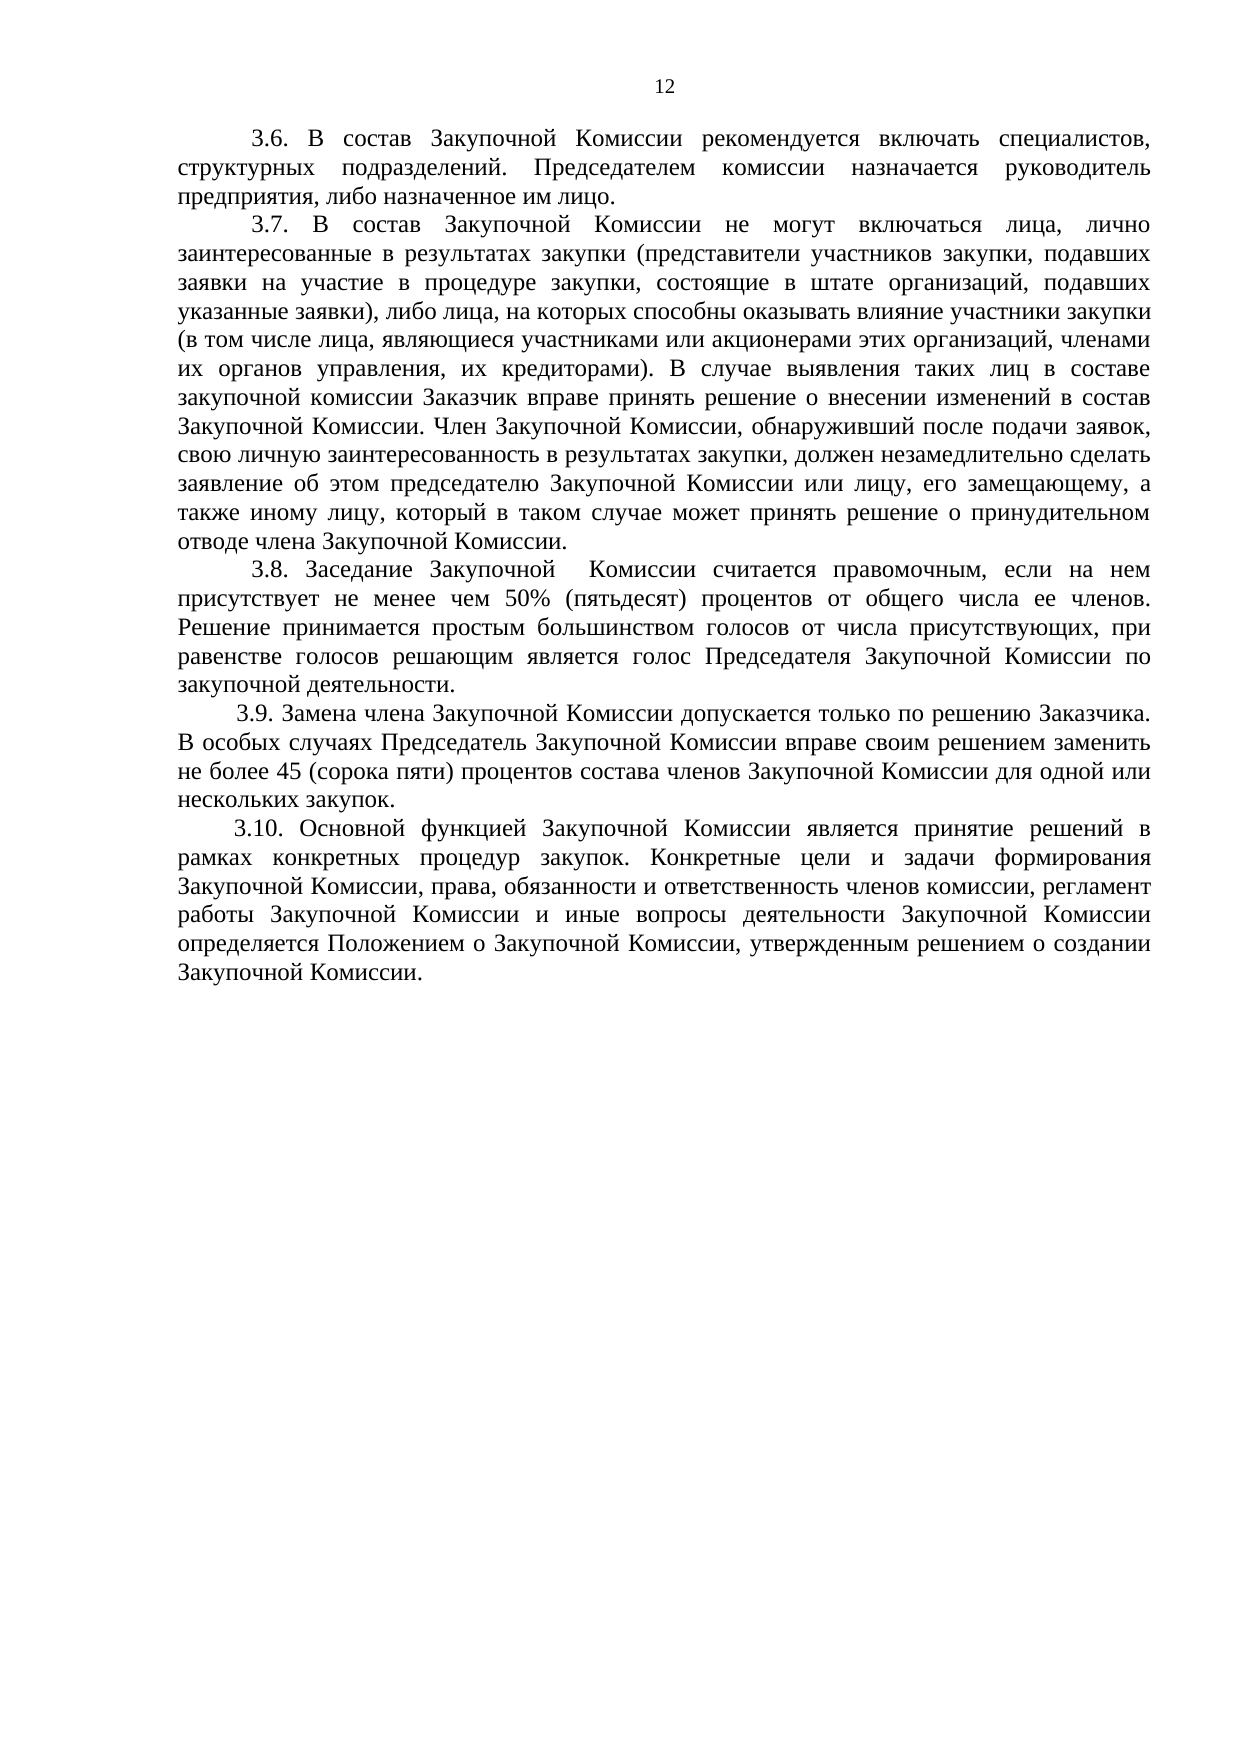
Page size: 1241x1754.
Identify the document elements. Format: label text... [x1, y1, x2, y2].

text 3.6. В состав Закупочной Комиссии рекомендуется включать специалистов, структурных подразделений. Председателем комиссии назначается руководитель предприятия, либо назначенное им лицо. [177, 123, 1152, 209]
text 3.9. Замена члена Закупочной Комиссии допускается только по решению Заказчика. В особых случаях Председатель Закупочной Комиссии вправе своим решением заменить не более 45 (сорока пяти) процентов состава членов Закупочной Комиссии для одной или нескольких закупок. [177, 698, 1152, 813]
text 3.7. В состав Закупочной Комиссии не могут включаться лица, лично заинтересованные в результатах закупки (представители участников закупки, подавших заявки на участие в процедуре закупки, состоящие в штате организаций, подавших указанные заявки), либо лица, на которых способны оказывать влияние участники закупки (в том числе лица, являющиеся участниками или акционерами этих организаций, членами их органов управления, их кредиторами). В случае выявления таких лиц в составе закупочной комиссии Заказчик вправе принять решение о внесении изменений в состав Закупочной Комиссии. Член Закупочной Комиссии, обнаруживший после подачи заявок, свою личную заинтересованность в результатах закупки, должен незамедлительно сделать заявление об этом председателю Закупочной Комиссии или лицу, его замещающему, а также иному лицу, который в таком случае может принять решение о принудительном отводе члена Закупочной Комиссии. [177, 209, 1152, 554]
text 3.8. Заседание Закупочной Комиссии считается правомочным, если на нем присутствует не менее чем 50% (пятьдесят) процентов от общего числа ее членов. Решение принимается простым большинством голосов от числа присутствующих, при равенстве голосов решающим является голос Председателя Закупочной Комиссии по закупочной деятельности. [177, 554, 1152, 698]
text 3.10. Основной функцией Закупочной Комиссии является принятие решений в рамках конкретных процедур закупок. Конкретные цели и задачи формирования Закупочной Комиссии, права, обязанности и ответственность членов комиссии, регламент работы Закупочной Комиссии и иные вопросы деятельности Закупочной Комиссии определяется Положением о Закупочной Комиссии, утвержденным решением о создании Закупочной Комиссии. [177, 813, 1152, 986]
